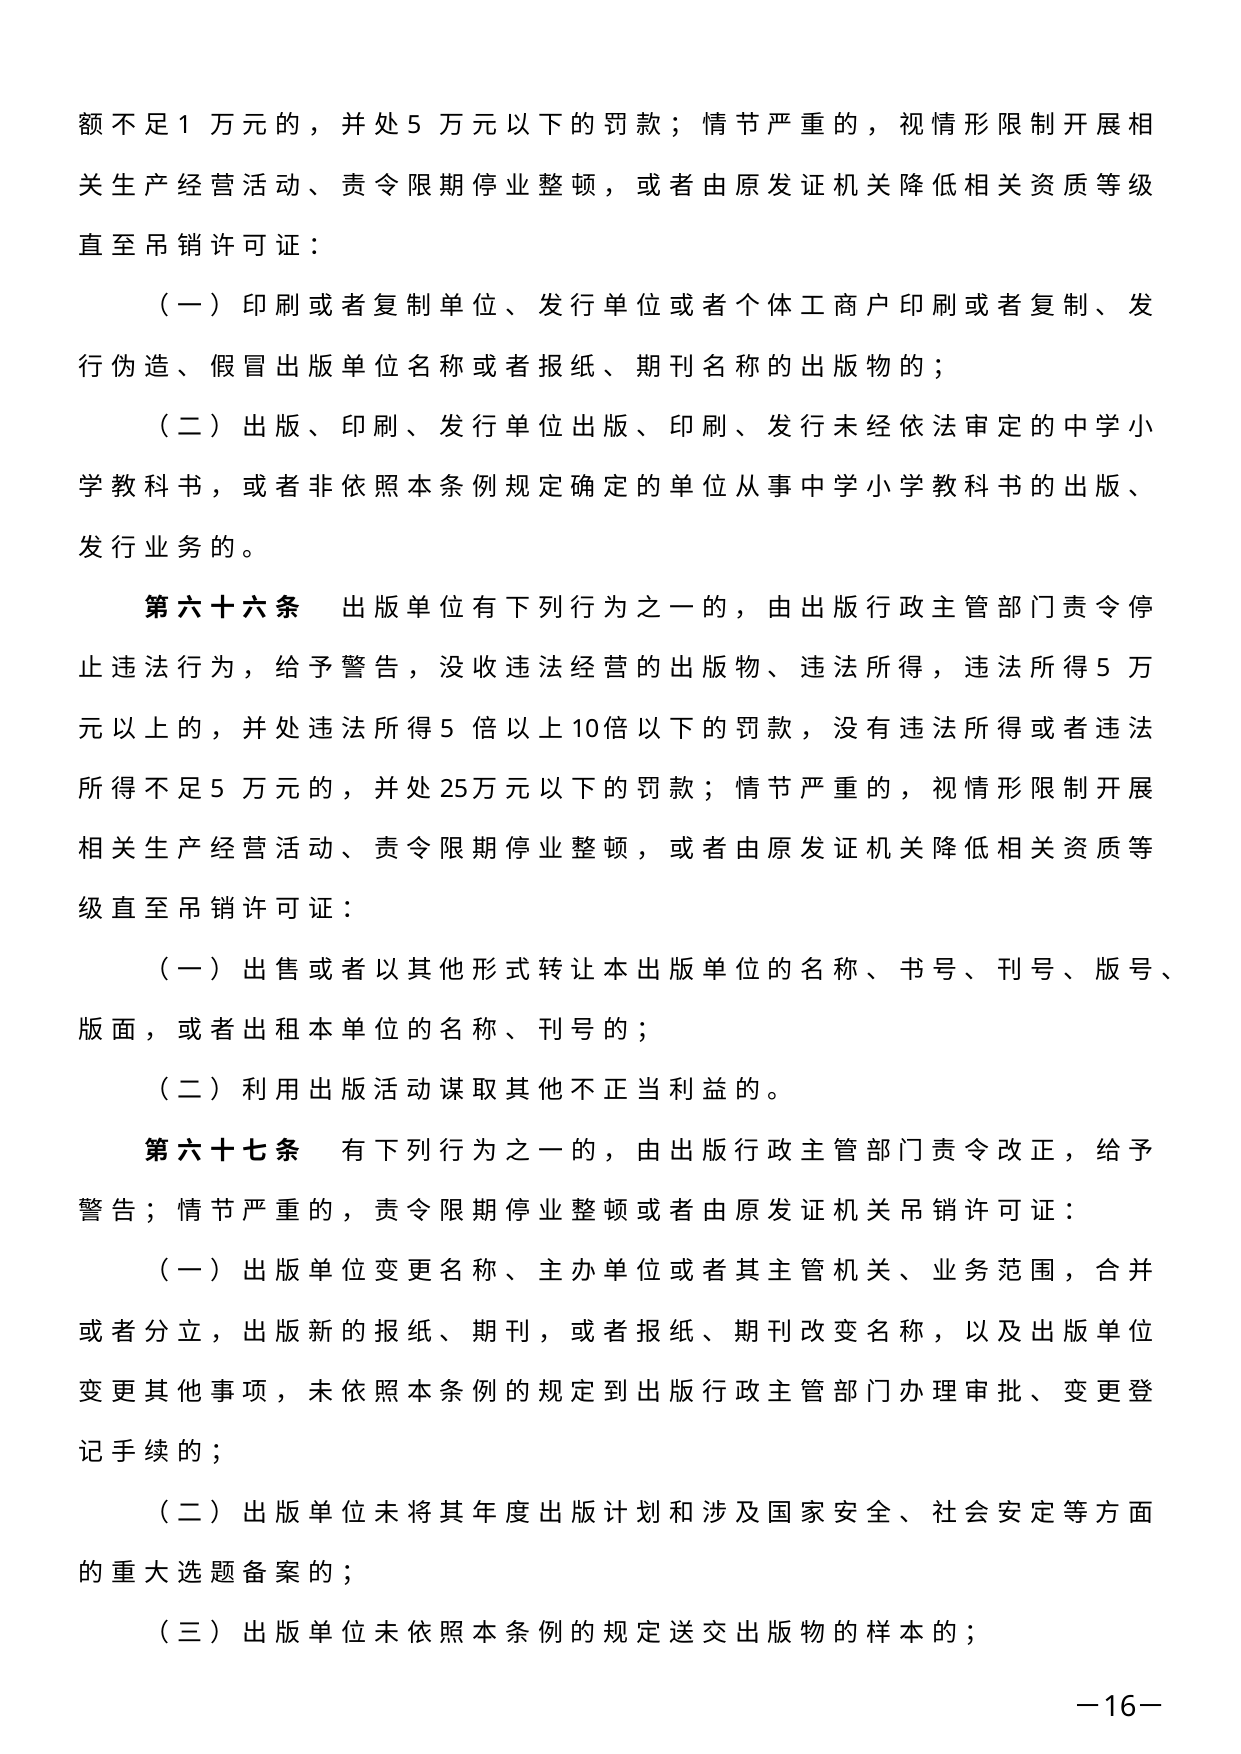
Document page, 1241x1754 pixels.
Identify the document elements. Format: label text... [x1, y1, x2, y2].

text （三）出版单位未依照本条例的规定送交出版物的样本的； [79, 1601, 1161, 1661]
text （一）印刷或者复制单位、发行单位或者个体工商户印刷或者复制、发行伪造、假冒出版单位名称或者报纸、期刊名称的出版物的； [79, 274, 1161, 394]
text （二）利用出版活动谋取其他不正当利益的。 [79, 1058, 1161, 1118]
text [79, 93, 1161, 274]
text 第六十六条 出版单位有下列行为之一的，由出版行政主管部门责令停止违法行为，给予警告，没收违法经营的出版物、违法所得，违法所得5万元以上的，并处违法所得5倍以上10倍以下的罚款，没有违法所得或者违法所得不足5万元的，并处25万元以下的罚款；情节严重的，视情形限制开展相关生产经营活动、责令限期停业整顿，或者由原发证机关降低相关资质等级直至吊销许可证： [79, 575, 1161, 937]
text （二）出版、印刷、发行单位出版、印刷、发行未经依法审定的中学小学教科书，或者非依照本条例规定确定的单位从事中学小学教科书的出版、发行业务的。 [79, 394, 1161, 575]
text （一）出售或者以其他形式转让本出版单位的名称、书号、刊号、版号、版面，或者出租本单位的名称、刊号的； [79, 937, 1161, 1058]
text （二）出版单位未将其年度出版计划和涉及国家安全、社会安定等方面的重大选题备案的； [79, 1480, 1161, 1601]
text （一）出版单位变更名称、主办单位或者其主管机关、业务范围，合并或者分立，出版新的报纸、期刊，或者报纸、期刊改变名称，以及出版单位变更其他事项，未依照本条例的规定到出版行政主管部门办理审批、变更登记手续的； [79, 1239, 1161, 1480]
text 第六十七条 有下列行为之一的，由出版行政主管部门责令改正，给予警告；情节严重的，责令限期停业整顿或者由原发证机关吊销许可证： [79, 1118, 1161, 1239]
